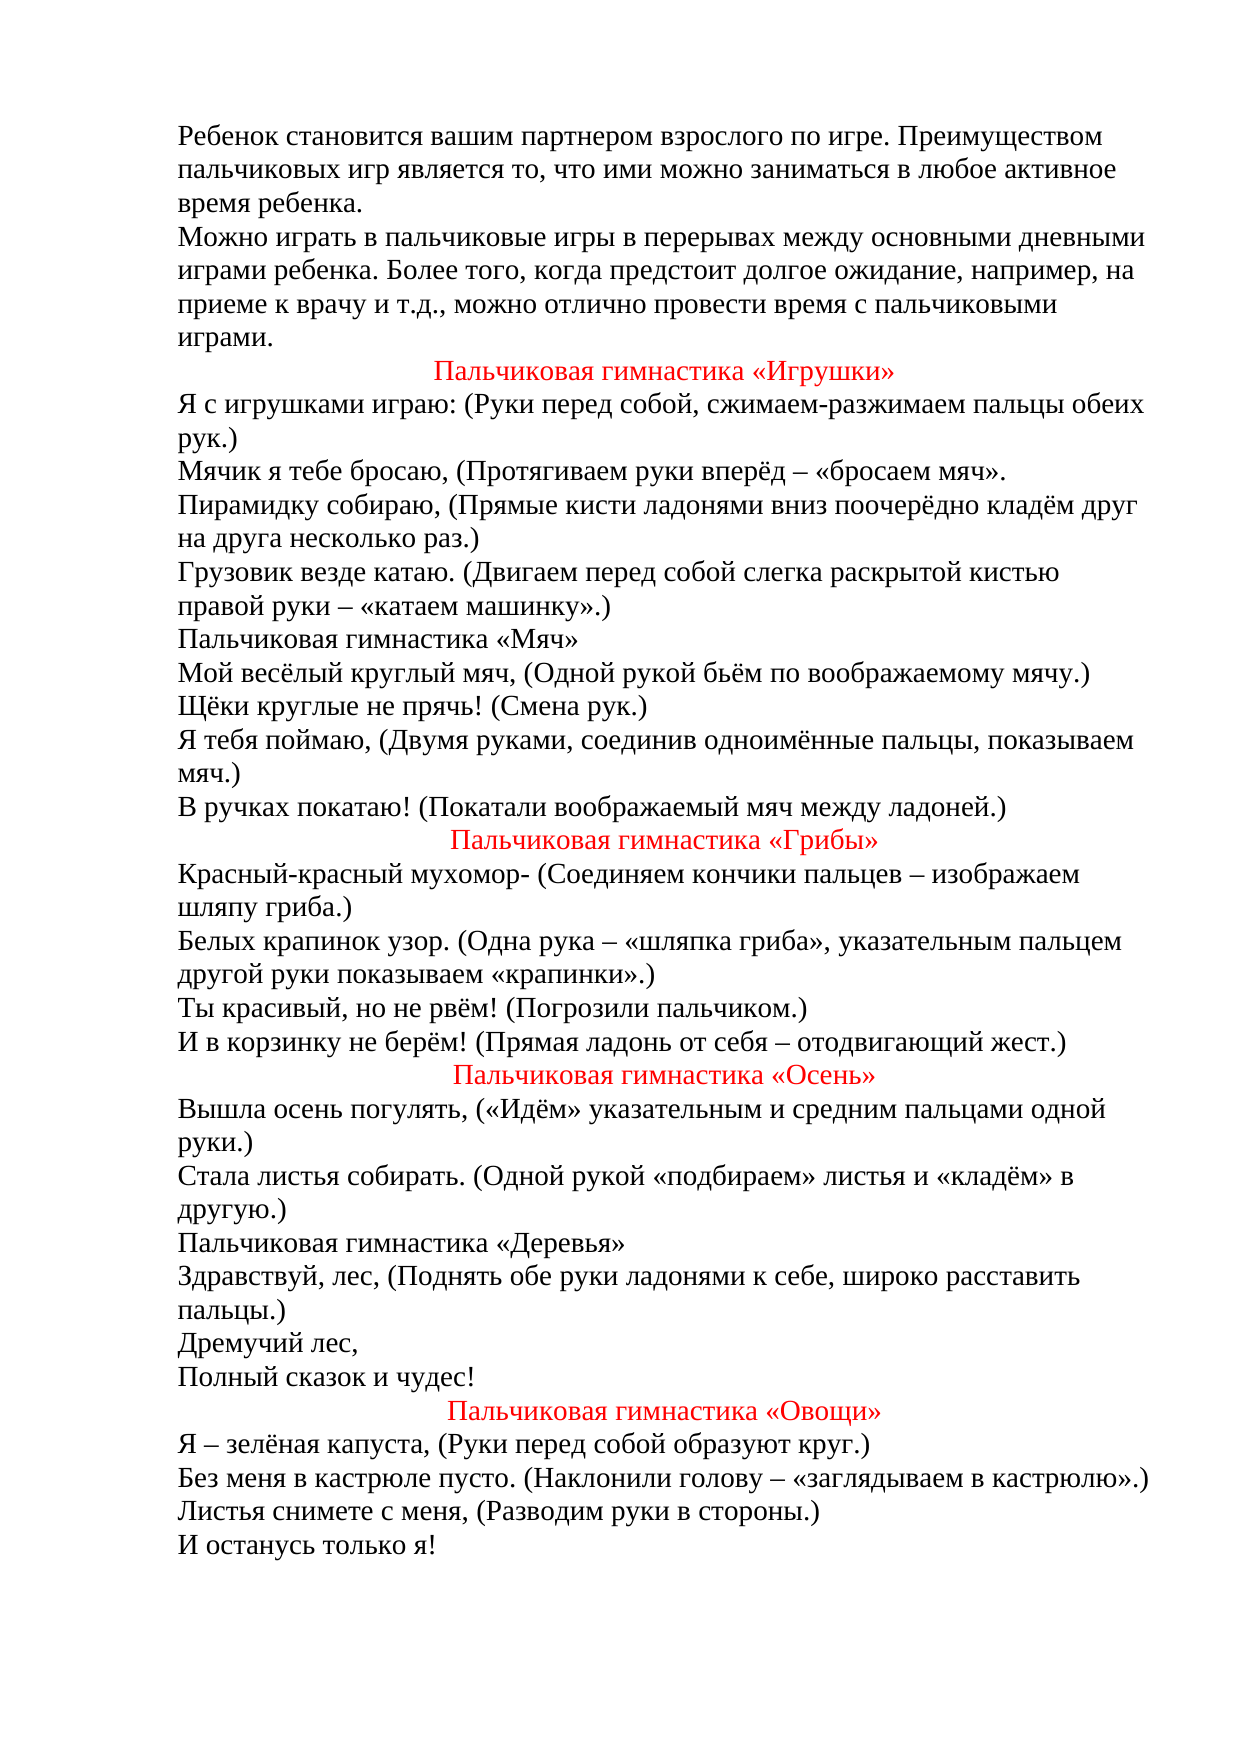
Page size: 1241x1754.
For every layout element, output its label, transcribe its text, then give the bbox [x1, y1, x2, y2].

text Пальчиковая гимнастика «Мяч» [177, 621, 1152, 655]
text Щёки круглые не прячь! (Смена рук.) [177, 688, 1152, 722]
text Пальчиковая гимнастика «Деревья» [177, 1225, 1152, 1258]
text Красный-красный мухомор- (Соединяем кончики пальцев – изображаем шляпу гриба.) [177, 856, 1152, 923]
text Можно играть в пальчиковые игры в перерывах между основными дневными играми ребенка. Более того, когда предстоит долгое ожидание, например, на приеме к врачу и т.д., можно отлично провести время с пальчиковыми играми. [177, 219, 1152, 353]
text И в корзинку не берём! (Прямая ладонь от себя – отодвигающий жест.) [177, 1024, 1152, 1057]
text Полный сказок и чудес! [177, 1359, 1152, 1393]
text Вышла осень погулять, («Идём» указательным и средним пальцами одной руки.) [177, 1091, 1152, 1158]
text Ты красивый, но не рвём! (Погрозили пальчиком.) [177, 990, 1152, 1024]
text В ручках покатаю! (Покатали воображаемый мяч между ладоней.) [177, 789, 1152, 822]
text И останусь только я! [177, 1527, 1152, 1560]
text Дремучий лес, [177, 1326, 1152, 1359]
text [177, 118, 1152, 219]
text Я с игрушками играю: (Руки перед собой, сжимаем-разжимаем пальцы обеих рук.) [177, 386, 1152, 453]
text Мой весёлый круглый мяч, (Одной рукой бьём по воображаемому мячу.) [177, 655, 1152, 688]
text Пальчиковая гимнастика «Овощи» [177, 1393, 1152, 1426]
text Здравствуй, лес, (Поднять обе руки ладонями к себе, широко расставить пальцы.) [177, 1258, 1152, 1326]
text Листья снимете с меня, (Разводим руки в стороны.) [177, 1493, 1152, 1527]
text Пальчиковая гимнастика «Осень» [177, 1057, 1152, 1091]
text Пальчиковая гимнастика «Грибы» [177, 822, 1152, 856]
text Я тебя поймаю, (Двумя руками, соединив одноимённые пальцы, показываем мяч.) [177, 722, 1152, 789]
text Мячик я тебе бросаю, (Протягиваем руки вперёд – «бросаем мяч». [177, 453, 1152, 487]
text Белых крапинок узор. (Одна рука – «шляпка гриба», указательным пальцем другой руки показываем «крапинки».) [177, 923, 1152, 990]
text Без меня в кастрюле пусто. (Наклонили голову – «заглядываем в кастрюлю».) [177, 1460, 1152, 1493]
text Стала листья собирать. (Одной рукой «подбираем» листья и «кладём» в другую.) [177, 1158, 1152, 1225]
text Грузовик везде катаю. (Двигаем перед собой слегка раскрытой кистью правой руки – «катаем машинку».) [177, 554, 1152, 621]
text Пальчиковая гимнастика «Игрушки» [177, 353, 1152, 386]
text Я – зелёная капуста, (Руки перед собой образуют круг.) [177, 1426, 1152, 1460]
text Пирамидку собираю, (Прямые кисти ладонями вниз поочерёдно кладём друг на друга несколько раз.) [177, 487, 1152, 554]
